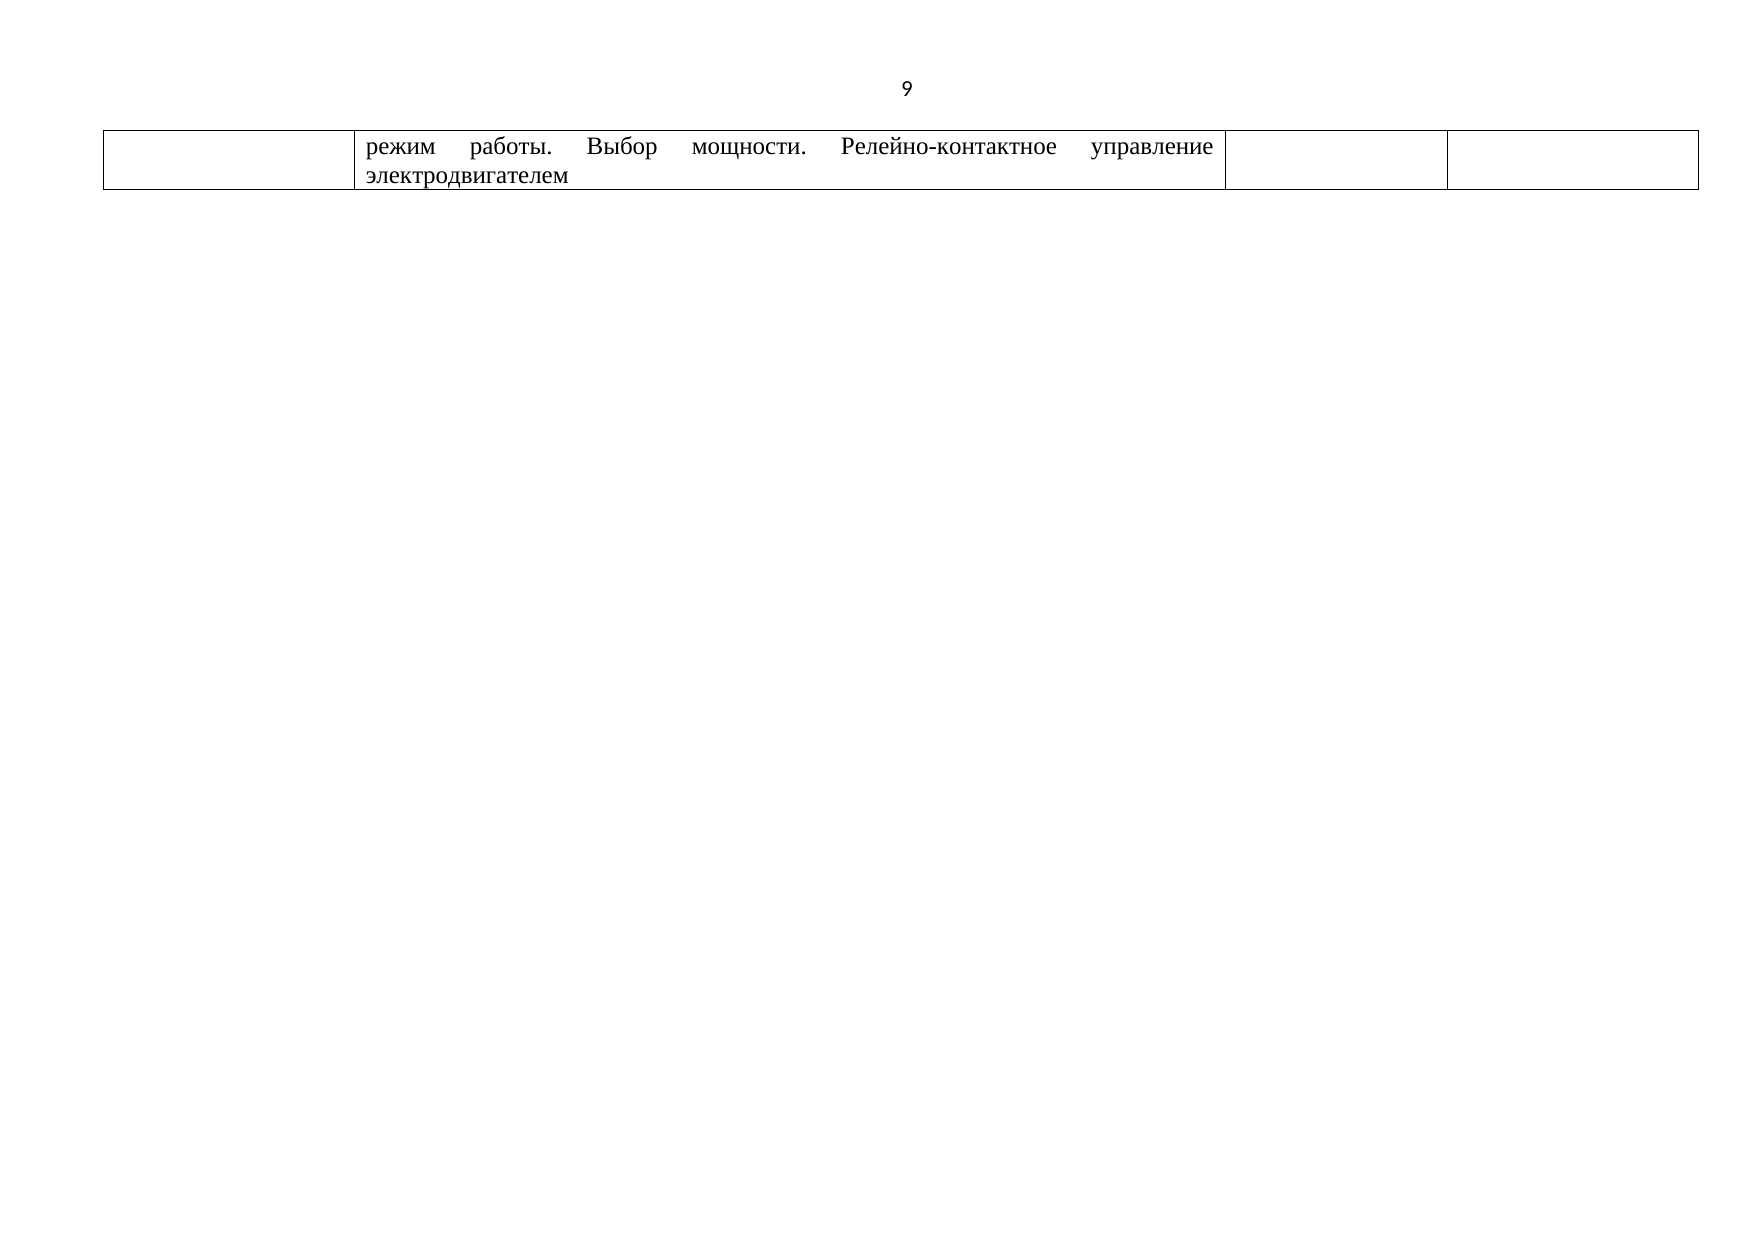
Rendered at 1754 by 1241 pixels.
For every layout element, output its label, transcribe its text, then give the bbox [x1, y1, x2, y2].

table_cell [355, 131, 1225, 188]
table_cell 2 [1226, 131, 1447, 188]
